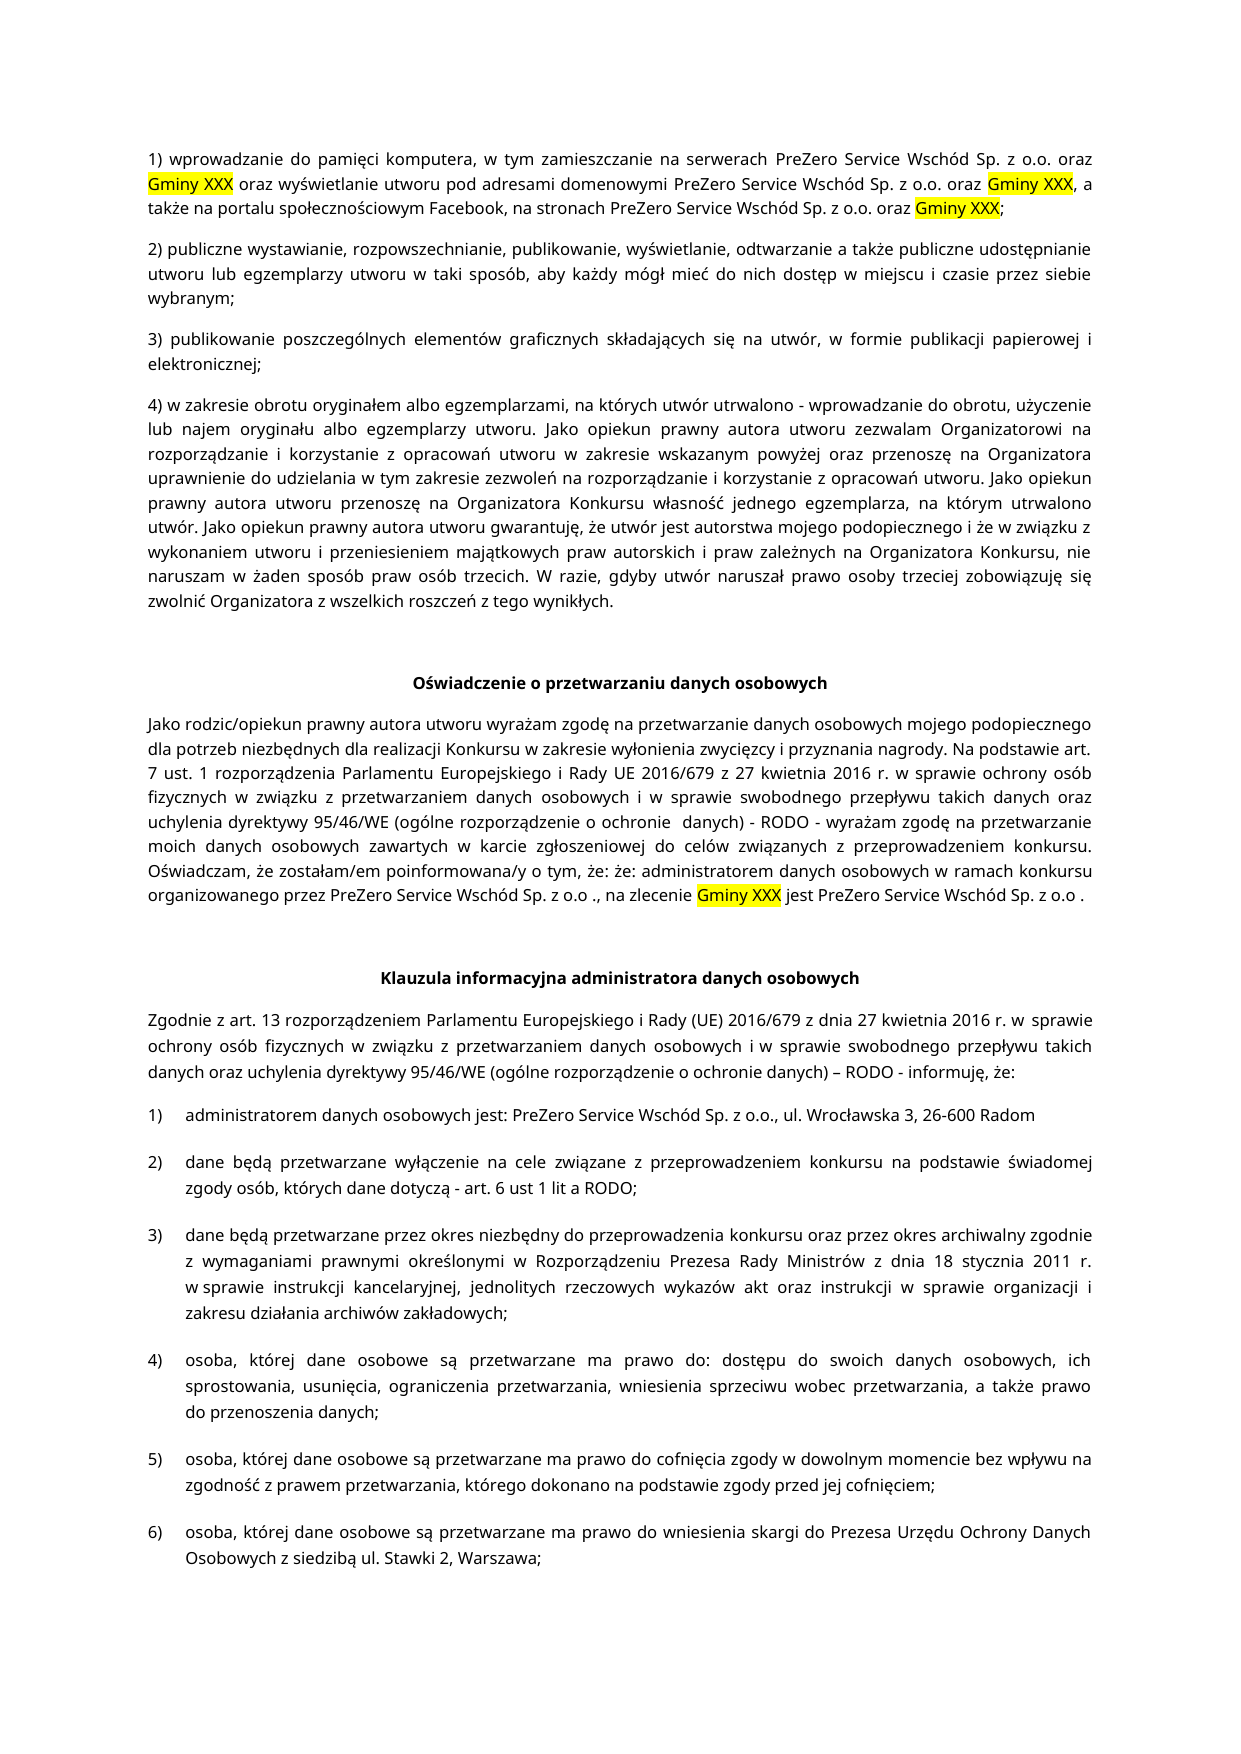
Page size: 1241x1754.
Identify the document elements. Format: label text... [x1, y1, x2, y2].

list osoba, której dane osobowe są przetwarzane ma prawo do wniesienia skargi do Prezesa Urzędu Ochrony Danych Osobowych z siedzibą ul. Stawki 2, Warszawa; [148, 1521, 1093, 1569]
list administratorem danych osobowych jest: PreZero Service Wschód Sp. z o.o., ul. Wrocławska 3, 26-600 Radom [148, 1104, 1093, 1127]
text 3) publikowanie poszczególnych elementów graficznych składających się na utwór, w formie publikacji papierowej i elektronicznej; [148, 328, 1093, 375]
text Klauzula informacyjna administratora danych osobowych [148, 966, 1093, 989]
list dane będą przetwarzane przez okres niezbędny do przeprowadzenia konkursu oraz przez okres archiwalny zgodnie z wymaganiami prawnymi określonymi w Rozporządzeniu Prezesa Rady Ministrów z dnia 18 stycznia 2011 r. w sprawie instrukcji kancelaryjnej, jednolitych rzeczowych wykazów akt oraz instrukcji w sprawie organizacji i zakresu działania archiwów zakładowych; [148, 1224, 1093, 1324]
text Zgodnie z art. 13 rozporządzeniem Parlamentu Europejskiego i Rady (UE) 2016/679 z dnia 27 kwietnia 2016 r. w sprawie ochrony osób fizycznych w związku z przetwarzaniem danych osobowych i w sprawie swobodnego przepływu takich danych oraz uchylenia dyrektywy 95/46/WE (ogólne rozporządzenie o ochronie danych) – RODO - informuję, że: [148, 1009, 1093, 1084]
text 1) wprowadzanie do pamięci komputera, w tym zamieszczanie na serwerach PreZero Service Wschód Sp. z o.o. oraz Gminy XXX oraz wyświetlanie utworu pod adresami domenowymi PreZero Service Wschód Sp. z o.o. oraz Gminy XXX, a także na portalu społecznościowym Facebook, na stronach PreZero Service Wschód Sp. z o.o. oraz Gminy XXX; [148, 148, 1093, 219]
text Oświadczenie o przetwarzaniu danych osobowych [148, 672, 1093, 694]
text 4) w zakresie obrotu oryginałem albo egzemplarzami, na których utwór utrwalono - wprowadzanie do obrotu, użyczenie lub najem oryginału albo egzemplarzy utworu. Jako opiekun prawny autora utworu zezwalam Organizatorowi na rozporządzanie i korzystanie z opracowań utworu w zakresie wskazanym powyżej oraz przenoszę na Organizatora uprawnienie do udzielania w tym zakresie zezwoleń na rozporządzanie i korzystanie z opracowań utworu. Jako opiekun prawny autora utworu przenoszę na Organizatora Konkursu własność jednego egzemplarza, na którym utrwalono utwór. Jako opiekun prawny autora utworu gwarantuję, że utwór jest autorstwa mojego podopiecznego i że w związku z wykonaniem utworu i przeniesieniem majątkowych praw autorskich i praw zależnych na Organizatora Konkursu, nie naruszam w żaden sposób praw osób trzecich. W razie, gdyby utwór naruszał prawo osoby trzeciej zobowiązuję się zwolnić Organizatora z wszelkich roszczeń z tego wynikłych. [148, 393, 1093, 612]
text Jako rodzic/opiekun prawny autora utworu wyrażam zgodę na przetwarzanie danych osobowych mojego podopiecznego dla potrzeb niezbędnych dla realizacji Konkursu w zakresie wyłonienia zwycięzcy i przyznania nagrody. Na podstawie art. 7 ust. 1 rozporządzenia Parlamentu Europejskiego i Rady UE 2016/679 z 27 kwietnia 2016 r. w sprawie ochrony osób fizycznych w związku z przetwarzaniem danych osobowych i w sprawie swobodnego przepływu takich danych oraz uchylenia dyrektywy 95/46/WE (ogólne rozporządzenie o ochronie danych) - RODO - wyrażam zgodę na przetwarzanie moich danych osobowych zawartych w karcie zgłoszeniowej do celów związanych z przeprowadzeniem konkursu. Oświadczam, że zostałam/em poinformowana/y o tym, że: że: administratorem danych osobowych w ramach konkursu organizowanego przez PreZero Service Wschód Sp. z o.o ., na zlecenie Gminy XXX jest PreZero Service Wschód Sp. z o.o . [148, 713, 1093, 907]
list dane będą przetwarzane wyłączenie na cele związane z przeprowadzeniem konkursu na podstawie świadomej zgody osób, których dane dotyczą - art. 6 ust 1 lit a RODO; [148, 1151, 1093, 1199]
list osoba, której dane osobowe są przetwarzane ma prawo do: dostępu do swoich danych osobowych, ich sprostowania, usunięcia, ograniczenia przetwarzania, wniesienia sprzeciwu wobec przetwarzania, a także prawo do przenoszenia danych; [148, 1349, 1093, 1423]
list osoba, której dane osobowe są przetwarzane ma prawo do cofnięcia zgody w dowolnym momencie bez wpływu na zgodność z prawem przetwarzania, którego dokonano na podstawie zgody przed jej cofnięciem; [148, 1448, 1093, 1496]
text 2) publiczne wystawianie, rozpowszechnianie, publikowanie, wyświetlanie, odtwarzanie a także publiczne udostępnianie utworu lub egzemplarzy utworu w taki sposób, aby każdy mógł mieć do nich dostęp w miejscu i czasie przez siebie wybranym; [148, 238, 1093, 309]
